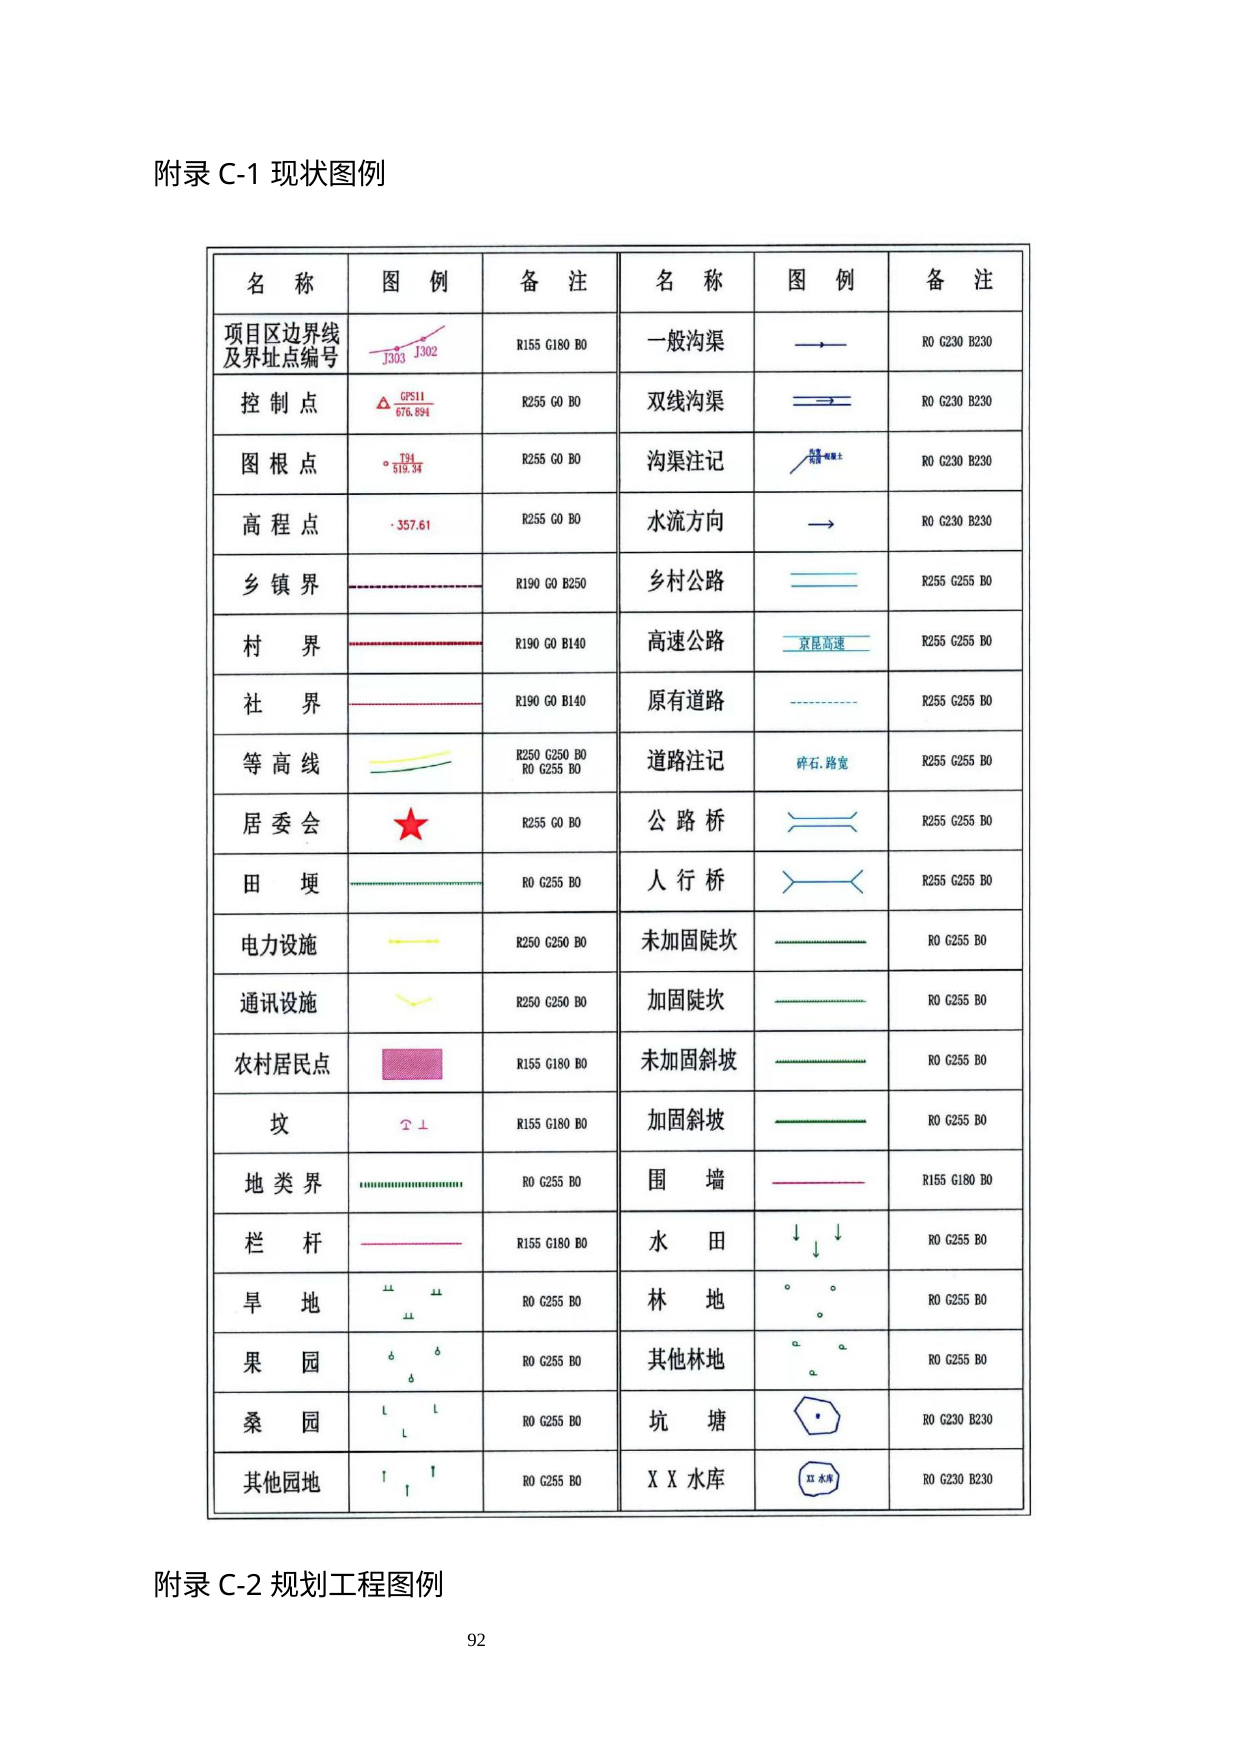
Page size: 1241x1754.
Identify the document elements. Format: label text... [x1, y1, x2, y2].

picture [198, 234, 1037, 1528]
text 附录C-1 现状图例 [153, 150, 1081, 193]
text 附录C-2 规划工程图例 [153, 1561, 1081, 1604]
